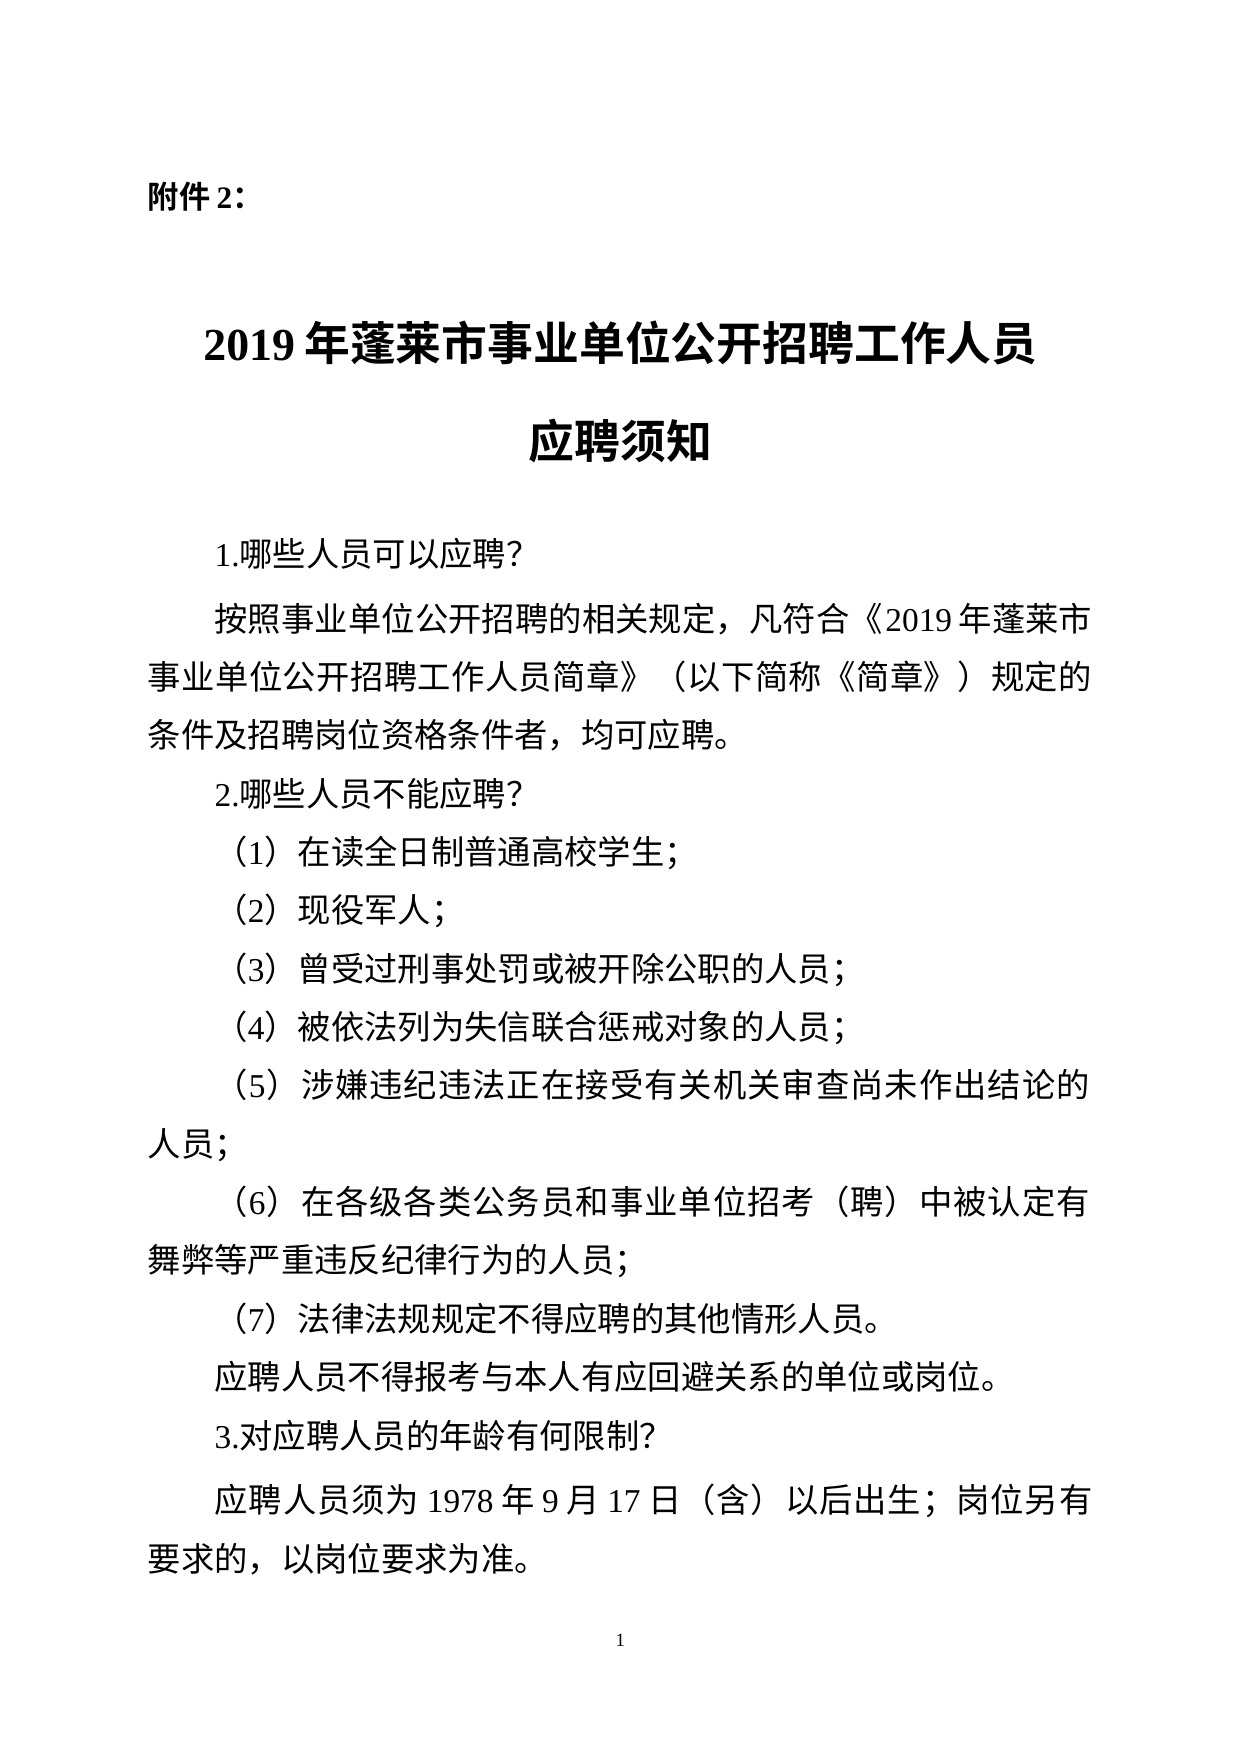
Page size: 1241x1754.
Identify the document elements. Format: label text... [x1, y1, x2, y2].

text （4）被依法列为失信联合惩戒对象的人员； [148, 993, 1092, 1051]
text （6）在各级各类公务员和事业单位招考（聘）中被认定有舞弊等严重违反纪律行为的人员； [148, 1168, 1092, 1284]
text （7）法律法规规定不得应聘的其他情形人员。 [148, 1284, 1092, 1343]
text 按照事业单位公开招聘的相关规定，凡符合《2019年蓬莱市事业单位公开招聘工作人员简章》（以下简称《简章》）规定的条件及招聘岗位资格条件者，均可应聘。 [148, 584, 1092, 759]
text （5）涉嫌违纪违法正在接受有关机关审查尚未作出结论的人员； [148, 1051, 1092, 1168]
text 1.哪些人员可以应聘？ [148, 519, 1092, 584]
text 2.哪些人员不能应聘？ [148, 759, 1092, 818]
text 2019年蓬莱市事业单位公开招聘工作人员 [148, 292, 1092, 389]
text 附件2： [148, 162, 1092, 227]
text 应聘人员不得报考与本人有应回避关系的单位或岗位。 [148, 1343, 1092, 1401]
text （2）现役军人； [148, 876, 1092, 934]
text （1）在读全日制普通高校学生； [148, 818, 1092, 876]
text 应聘人员须为1978年9月17日（含）以后出生；岗位另有要求的，以岗位要求为准。 [148, 1466, 1092, 1583]
text 3.对应聘人员的年龄有何限制？ [148, 1401, 1092, 1466]
text （3）曾受过刑事处罚或被开除公职的人员； [148, 934, 1092, 993]
text 应聘须知 [148, 389, 1092, 487]
